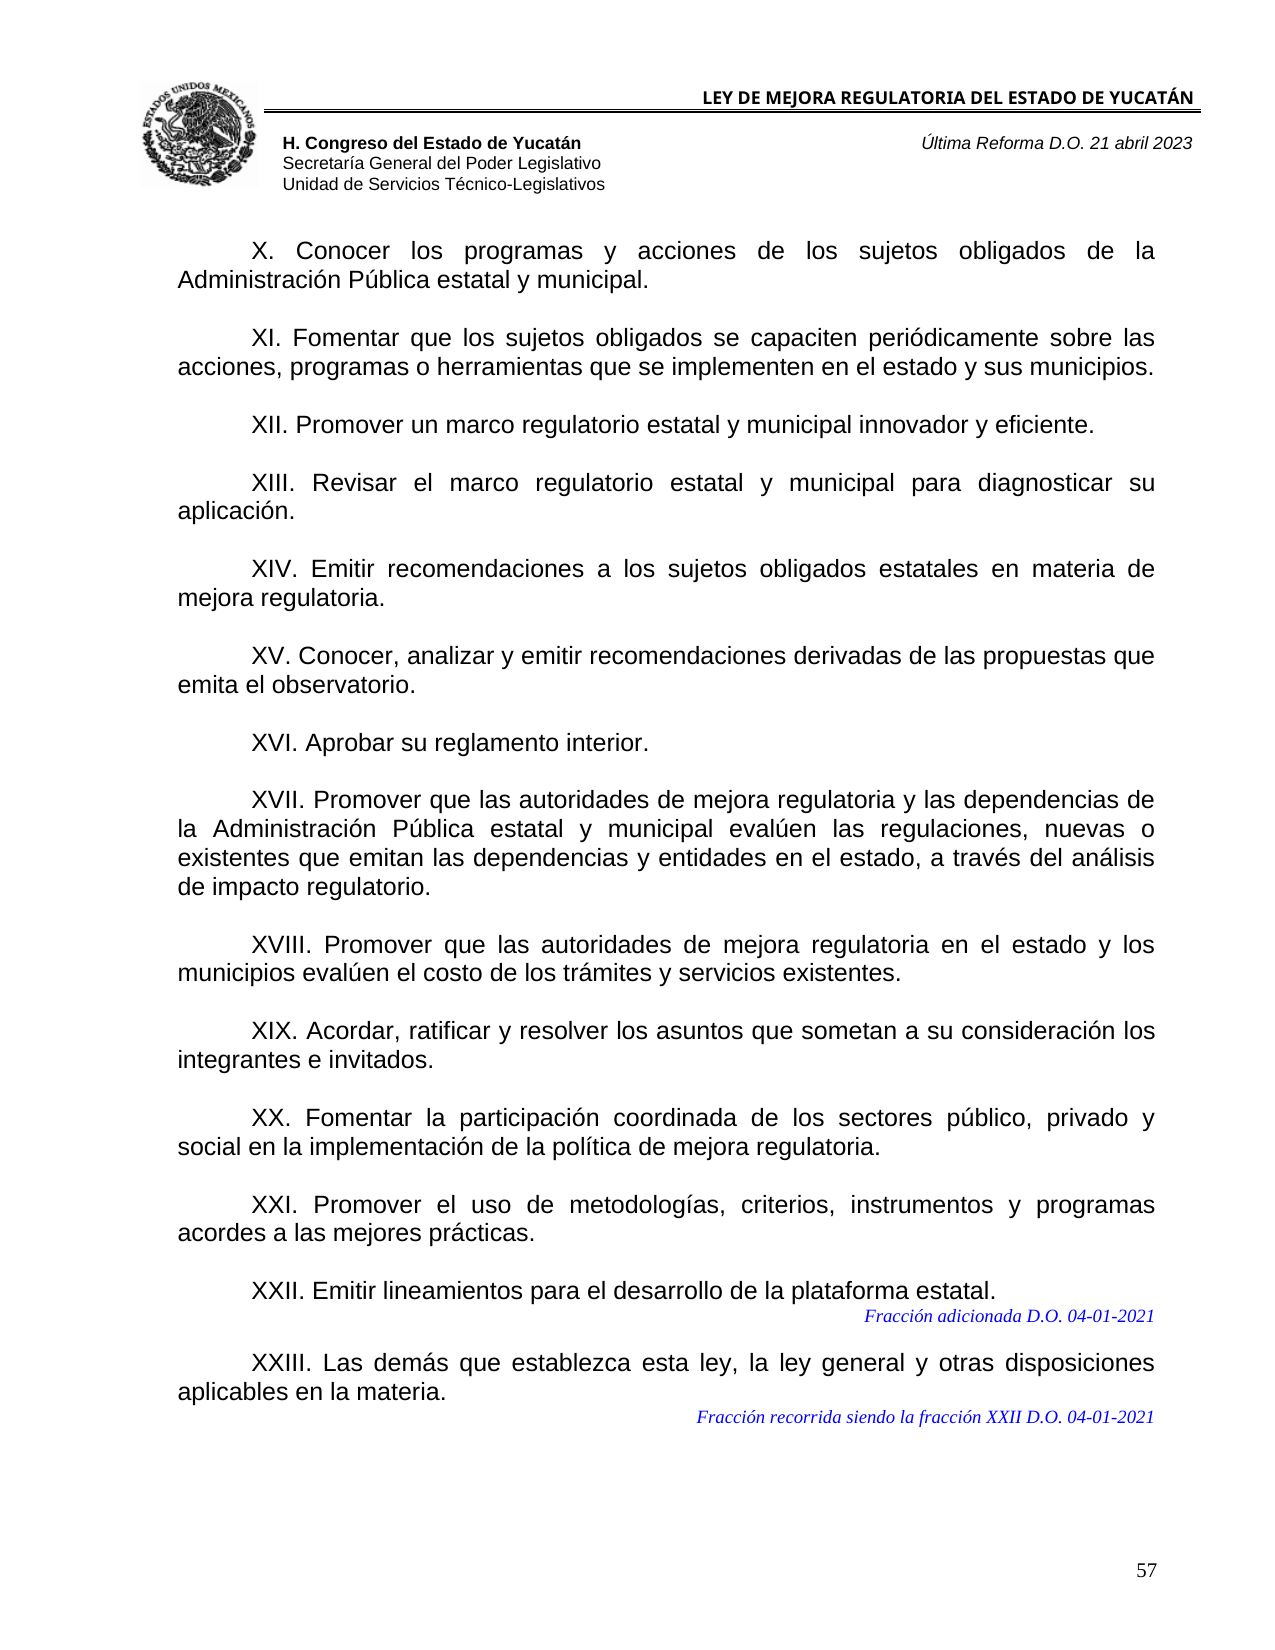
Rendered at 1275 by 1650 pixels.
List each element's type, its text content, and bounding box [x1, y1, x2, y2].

text XXIII. Las demás que establezca esta ley, la ley general y otras disposiciones aplicables en la materia. [177, 1348, 1157, 1406]
text XXI. Promover el uso de metodologías, criterios, instrumentos y programas acordes a las mejores prácticas. [177, 1189, 1157, 1247]
text Fracción adicionada D.O. 04-01-2021 [177, 1305, 1157, 1327]
text XIV. Emitir recomendaciones a los sujetos obligados estatales en materia de mejora regulatoria. [177, 554, 1157, 612]
text XIII. Revisar el marco regulatorio estatal y municipal para diagnosticar su aplicación. [177, 467, 1157, 525]
text XVII. Promover que las autoridades de mejora regulatoria y las dependencias de la Administración Pública estatal y municipal evalúen las regulaciones, nuevas o existentes que emitan las dependencias y entidades en el estado, a través del análisis de impacto regulatorio. [177, 785, 1157, 900]
text Fracción recorrida siendo la fracción XXII D.O. 04-01-2021 [177, 1406, 1157, 1427]
text X. Conocer los programas y acciones de los sujetos obligados de la Administración Pública estatal y municipal. [177, 236, 1157, 294]
text XVI. Aprobar su reglamento interior. [177, 727, 1157, 756]
text XI. Fomentar que los sujetos obligados se capaciten periódicamente sobre las acciones, programas o herramientas que se implementen en el estado y sus municipios. [177, 323, 1157, 380]
text XIX. Acordar, ratificar y resolver los asuntos que sometan a su consideración los integrantes e invitados. [177, 1016, 1157, 1074]
text XV. Conocer, analizar y emitir recomendaciones derivadas de las propuestas que emita el observatorio. [177, 641, 1157, 698]
text XX. Fomentar la participación coordinada de los sectores público, privado y social en la implementación de la política de mejora regulatoria. [177, 1103, 1157, 1160]
text XII. Promover un marco regulatorio estatal y municipal innovador y eficiente. [177, 409, 1157, 438]
text XVIII. Promover que las autoridades de mejora regulatoria en el estado y los municipios evalúen el costo de los trámites y servicios existentes. [177, 929, 1157, 987]
text XXII. Emitir lineamientos para el desarrollo de la plataforma estatal. [177, 1276, 1157, 1305]
